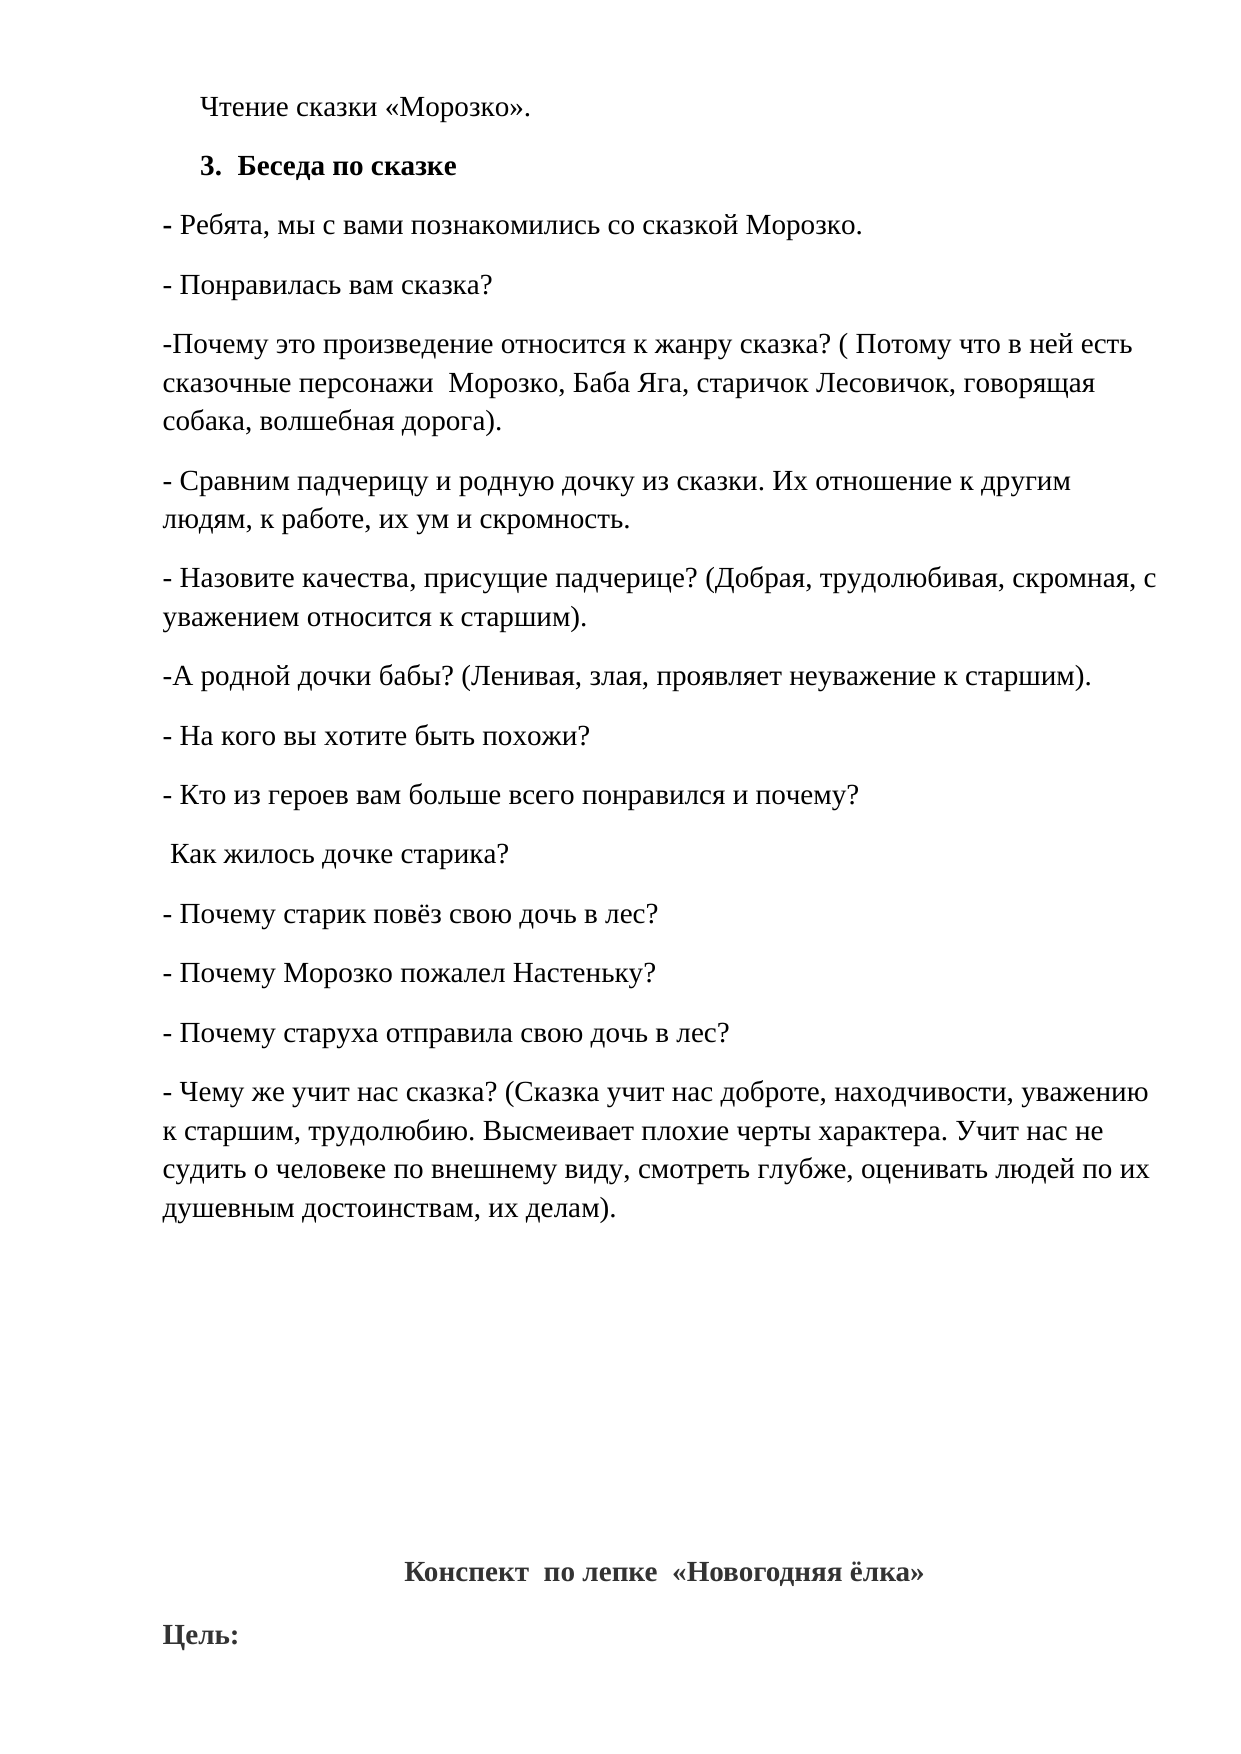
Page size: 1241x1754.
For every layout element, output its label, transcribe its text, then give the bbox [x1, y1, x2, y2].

text - Почему старуха отправила свою дочь в лес? [162, 1015, 1167, 1048]
text - Чему же учит нас сказка? (Сказка учит нас доброте, находчивости, уважению к старшим, трудолюбию. Высмеивает плохие черты характера. Учит нас не судить о человеке по внешнему виду, смотреть глубже, оценивать людей по их душевным достоинствам, их делам). [162, 1074, 1167, 1223]
text - Почему старик повёз свою дочь в лес? [162, 896, 1167, 929]
list Беседа по сказке [200, 148, 1167, 182]
text - Почему Морозко пожалел Настеньку? [162, 955, 1167, 989]
text -Почему это произведение относится к жанру сказка? ( Потому что в ней есть сказочные персонажи Морозко, Баба Яга, старичок Лесовичок, говорящая собака, волшебная дорога). [162, 326, 1167, 437]
text -А родной дочки бабы? (Ленивая, злая, проявляет неуважение к старшим). [162, 658, 1167, 692]
text - Кто из героев вам больше всего понравился и почему? [162, 777, 1167, 811]
text Как жилось дочке старика? [162, 837, 1167, 870]
text Цель: [162, 1617, 1167, 1651]
text Конспект по лепке «Новогодняя ёлка» [162, 1554, 1167, 1588]
text - Ребята, мы с вами познакомились со сказкой Морозко. [162, 207, 1167, 241]
text - На кого вы хотите быть похожи? [162, 718, 1167, 751]
text - Сравним падчерицу и родную дочку из сказки. Их отношение к другим людям, к работе, их ум и скромность. [162, 463, 1167, 535]
text - Назовите качества, присущие падчерице? (Добрая, трудолюбивая, скромная, с уважением относится к старшим). [162, 561, 1167, 633]
text Чтение сказки «Морозко». [200, 89, 1167, 122]
text - Понравилась вам сказка? [162, 267, 1167, 300]
